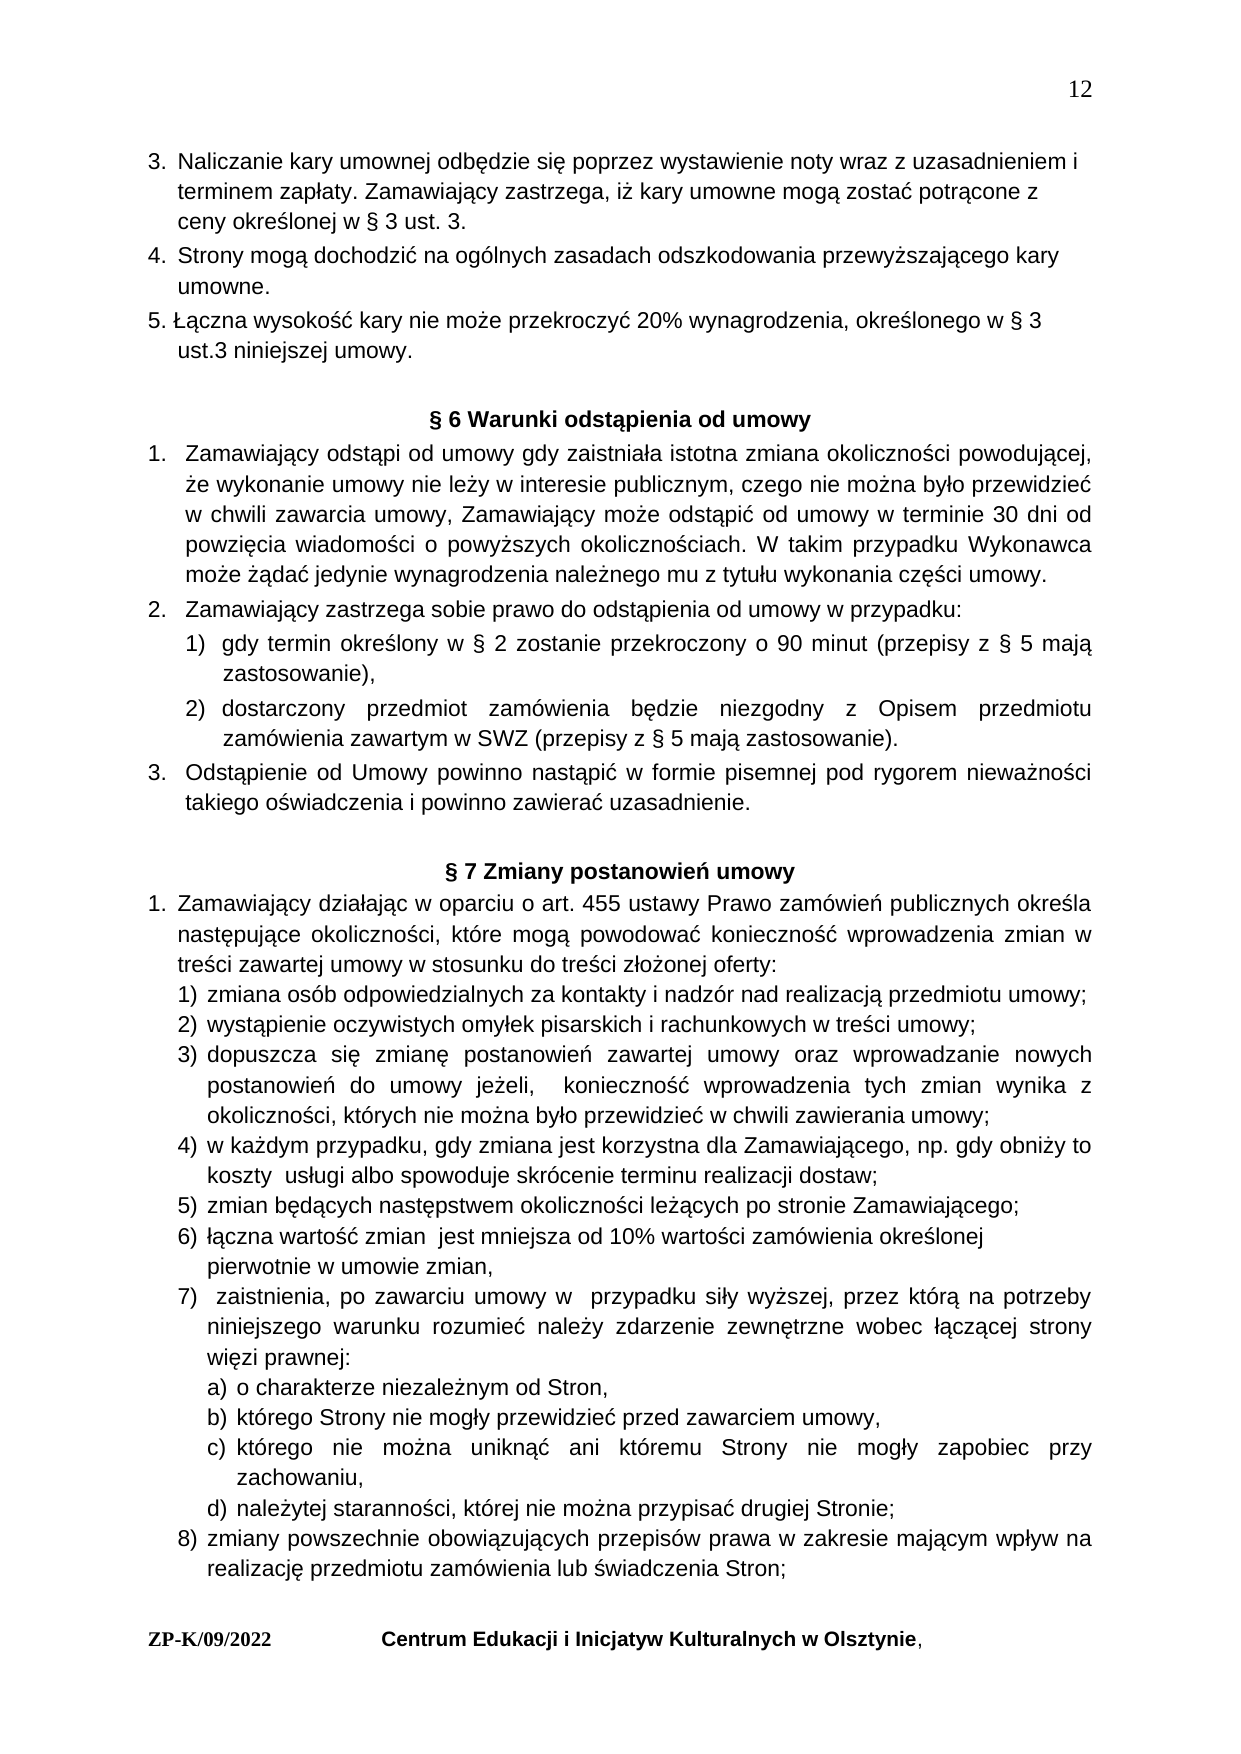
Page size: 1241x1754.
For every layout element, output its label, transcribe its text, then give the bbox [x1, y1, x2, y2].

list którego nie można uniknąć ani któremu Strony nie mogły zapobiec przy zachowaniu, [207, 1434, 1092, 1491]
text 4. Strony mogą dochodzić na ogólnych zasadach odszkodowania przewyższającego kary umowne. [148, 242, 1092, 299]
list dopuszcza się zmianę postanowień zawartej umowy oraz wprowadzanie nowych postanowień do umowy jeżeli, konieczność wprowadzenia tych zmian wynika z okoliczności, których nie można było przewidzieć w chwili zawierania umowy; [177, 1041, 1092, 1128]
text 5. Łączna wysokość kary nie może przekroczyć 20% wynagrodzenia, określonego w § 3 ust.3 niniejszej umowy. [148, 307, 1092, 364]
list dostarczony przedmiot zamówienia będzie niezgodny z Opisem przedmiotu zamówienia zawartym w SWZ (przepisy z § 5 mają zastosowanie). [185, 694, 1092, 751]
list należytej staranności, której nie można przypisać drugiej Stronie; [207, 1494, 1092, 1521]
text § 6 Warunki odstąpienia od umowy [148, 406, 1092, 432]
list Zamawiający odstąpi od umowy gdy zaistniała istotna zmiana okoliczności powodującej, że wykonanie umowy nie leży w interesie publicznym, czego nie można było przewidzieć w chwili zawarcia umowy, Zamawiający może odstąpić od umowy w terminie 30 dni od powzięcia wiadomości o powyższych okolicznościach. W takim przypadku Wykonawca może żądać jedynie wynagrodzenia należnego mu z tytułu wykonania części umowy. [148, 440, 1092, 588]
text § 7 Zmiany postanowień umowy [148, 858, 1092, 884]
list o charakterze niezależnym od Stron, [207, 1374, 1092, 1400]
list zaistnienia, po zawarciu umowy w przypadku siły wyższej, przez którą na potrzeby niniejszego warunku rozumieć należy zdarzenie zewnętrzne wobec łączącej strony więzi prawnej: [177, 1283, 1092, 1370]
list którego Strony nie mogły przewidzieć przed zawarciem umowy, [207, 1404, 1092, 1430]
list gdy termin określony w § 2 zostanie przekroczony o 90 minut (przepisy z § 5 mają zastosowanie), [185, 630, 1092, 687]
list Odstąpienie od Umowy powinno nastąpić w formie pisemnej pod rygorem nieważności takiego oświadczenia i powinno zawierać uzasadnienie. [148, 759, 1092, 816]
list zmiany powszechnie obowiązujących przepisów prawa w zakresie mającym wpływ na realizację przedmiotu zamówienia lub świadczenia Stron; [177, 1525, 1092, 1581]
list łączna wartość zmian jest mniejsza od 10% wartości zamówienia określonej pierwotnie w umowie zmian, [177, 1223, 1092, 1279]
list Zamawiający zastrzega sobie prawo do odstąpienia od umowy w przypadku: [148, 596, 1092, 622]
list wystąpienie oczywistych omyłek pisarskich i rachunkowych w treści umowy; [177, 1011, 1092, 1038]
list zmiana osób odpowiedzialnych za kontakty i nadzór nad realizacją przedmiotu umowy; [177, 981, 1092, 1007]
text 3. Naliczanie kary umownej odbędzie się poprzez wystawienie noty wraz z uzasadnieniem i terminem zapłaty. Zamawiający zastrzega, iż kary umowne mogą zostać potrącone z ceny określonej w § 3 ust. 3. [148, 148, 1092, 234]
list w każdym przypadku, gdy zmiana jest korzystna dla Zamawiającego, np. gdy obniży to koszty usługi albo spowoduje skrócenie terminu realizacji dostaw; [177, 1132, 1092, 1189]
list Zamawiający działając w oparciu o art. 455 ustawy Prawo zamówień publicznych określa następujące okoliczności, które mogą powodować konieczność wprowadzenia zmian w treści zawartej umowy w stosunku do treści złożonej oferty: [148, 890, 1092, 977]
list zmian będących następstwem okoliczności leżących po stronie Zamawiającego; [177, 1192, 1092, 1219]
